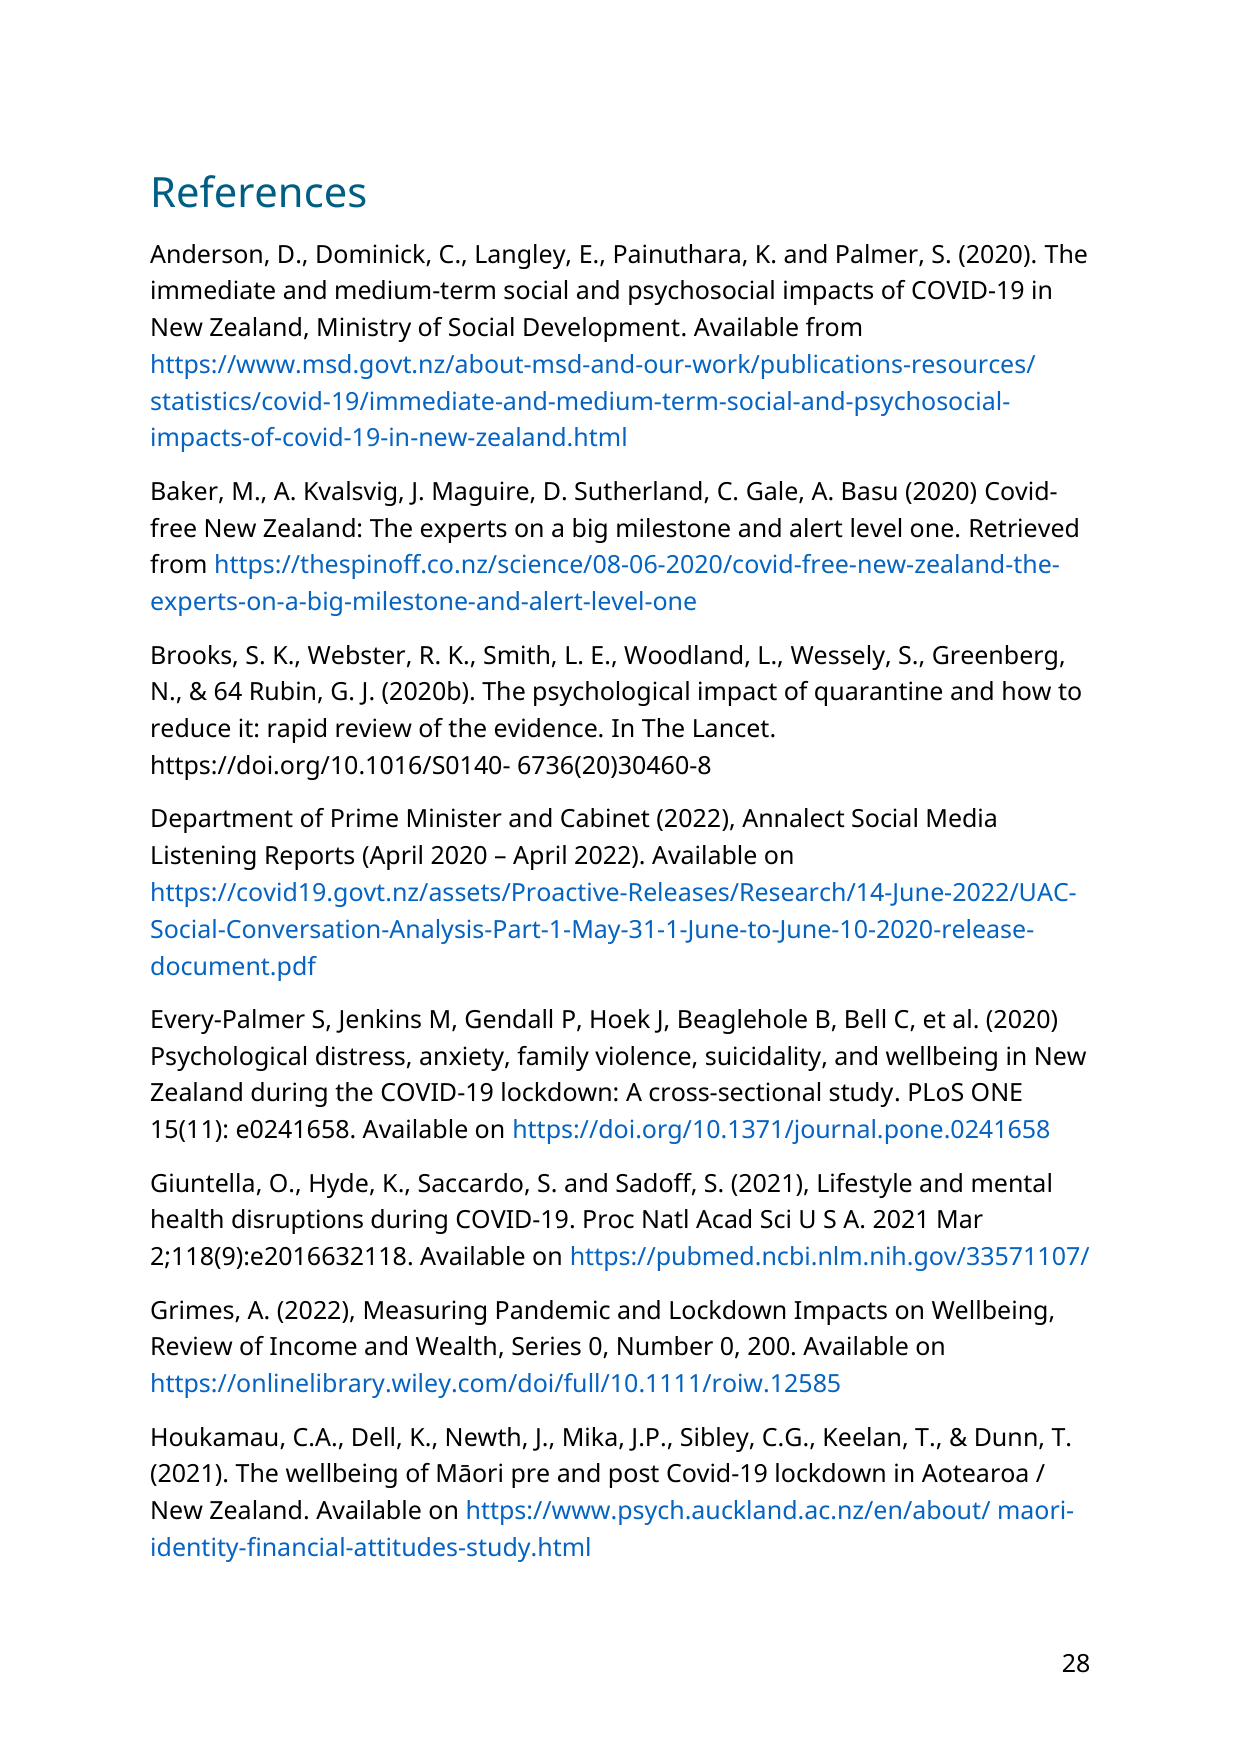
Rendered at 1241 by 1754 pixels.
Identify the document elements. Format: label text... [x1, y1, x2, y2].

text Baker, M., A. Kvalsvig, J. Maguire, D. Sutherland, C. Gale, A. Basu (2020) Covid-free New Zealand: The experts on a big milestone and alert level one. Retrieved from https://thespinoff.co.nz/science/08-06-2020/covid-free-new-zealand-the-experts-on-a-big-milestone-and-alert-level-one [150, 473, 1090, 618]
text Grimes, A. (2022), Measuring Pandemic and Lockdown Impacts on Wellbeing, Review of Income and Wealth, Series 0, Number 0, 200. Available on https://onlinelibrary.wiley.com/doi/full/10.1111/roiw.12585 [150, 1292, 1090, 1400]
subtitle References [150, 162, 1090, 219]
text Houkamau, C.A., Dell, K., Newth, J., Mika, J.P., Sibley, C.G., Keelan, T., & Dunn, T. (2021). The wellbeing of Māori pre and post Covid-19 lockdown in Aotearoa / New Zealand. Available on https://www.psych.auckland.ac.nz/en/about/ maori-identity-financial-attitudes-study.html [150, 1419, 1090, 1564]
text Department of Prime Minister and Cabinet (2022), Annalect Social Media Listening Reports (April 2020 – April 2022). Available on https://covid19.govt.nz/assets/Proactive-Releases/Research/14-June-2022/UAC-Social-Conversation-Analysis-Part-1-May-31-1-June-to-June-10-2020-release-document.pdf [150, 801, 1090, 982]
text Giuntella, O., Hyde, K., Saccardo, S. and Sadoff, S. (2021), Lifestyle and mental health disruptions during COVID-19. Proc Natl Acad Sci U S A. 2021 Mar 2;118(9):e2016632118. Available on https://pubmed.ncbi.nlm.nih.gov/33571107/ [150, 1165, 1090, 1273]
text Brooks, S. K., Webster, R. K., Smith, L. E., Woodland, L., Wessely, S., Greenberg, N., & 64 Rubin, G. J. (2020b). The psychological impact of quarantine and how to reduce it: rapid review of the evidence. In The Lancet. https://doi.org/10.1016/S0140- 6736(20)30460-8 [150, 637, 1090, 782]
text Every-Palmer S, Jenkins M, Gendall P, Hoek J, Beaglehole B, Bell C, et al. (2020) Psychological distress, anxiety, family violence, suicidality, and wellbeing in New Zealand during the COVID-19 lockdown: A cross-sectional study. PLoS ONE 15(11): e0241658. Available on https://doi.org/10.1371/journal.pone.0241658 [150, 1002, 1090, 1146]
text Anderson, D., Dominick, C., Langley, E., Painuthara, K. and Palmer, S. (2020). The immediate and medium-term social and psychosocial impacts of COVID-19 in New Zealand, Ministry of Social Development. Available from https://www.msd.govt.nz/about-msd-and-our-work/publications-resources/statistics/covid-19/immediate-and-medium-term-social-and-psychosocial-impacts-of-covid-19-in-new-zealand.html [150, 236, 1090, 454]
